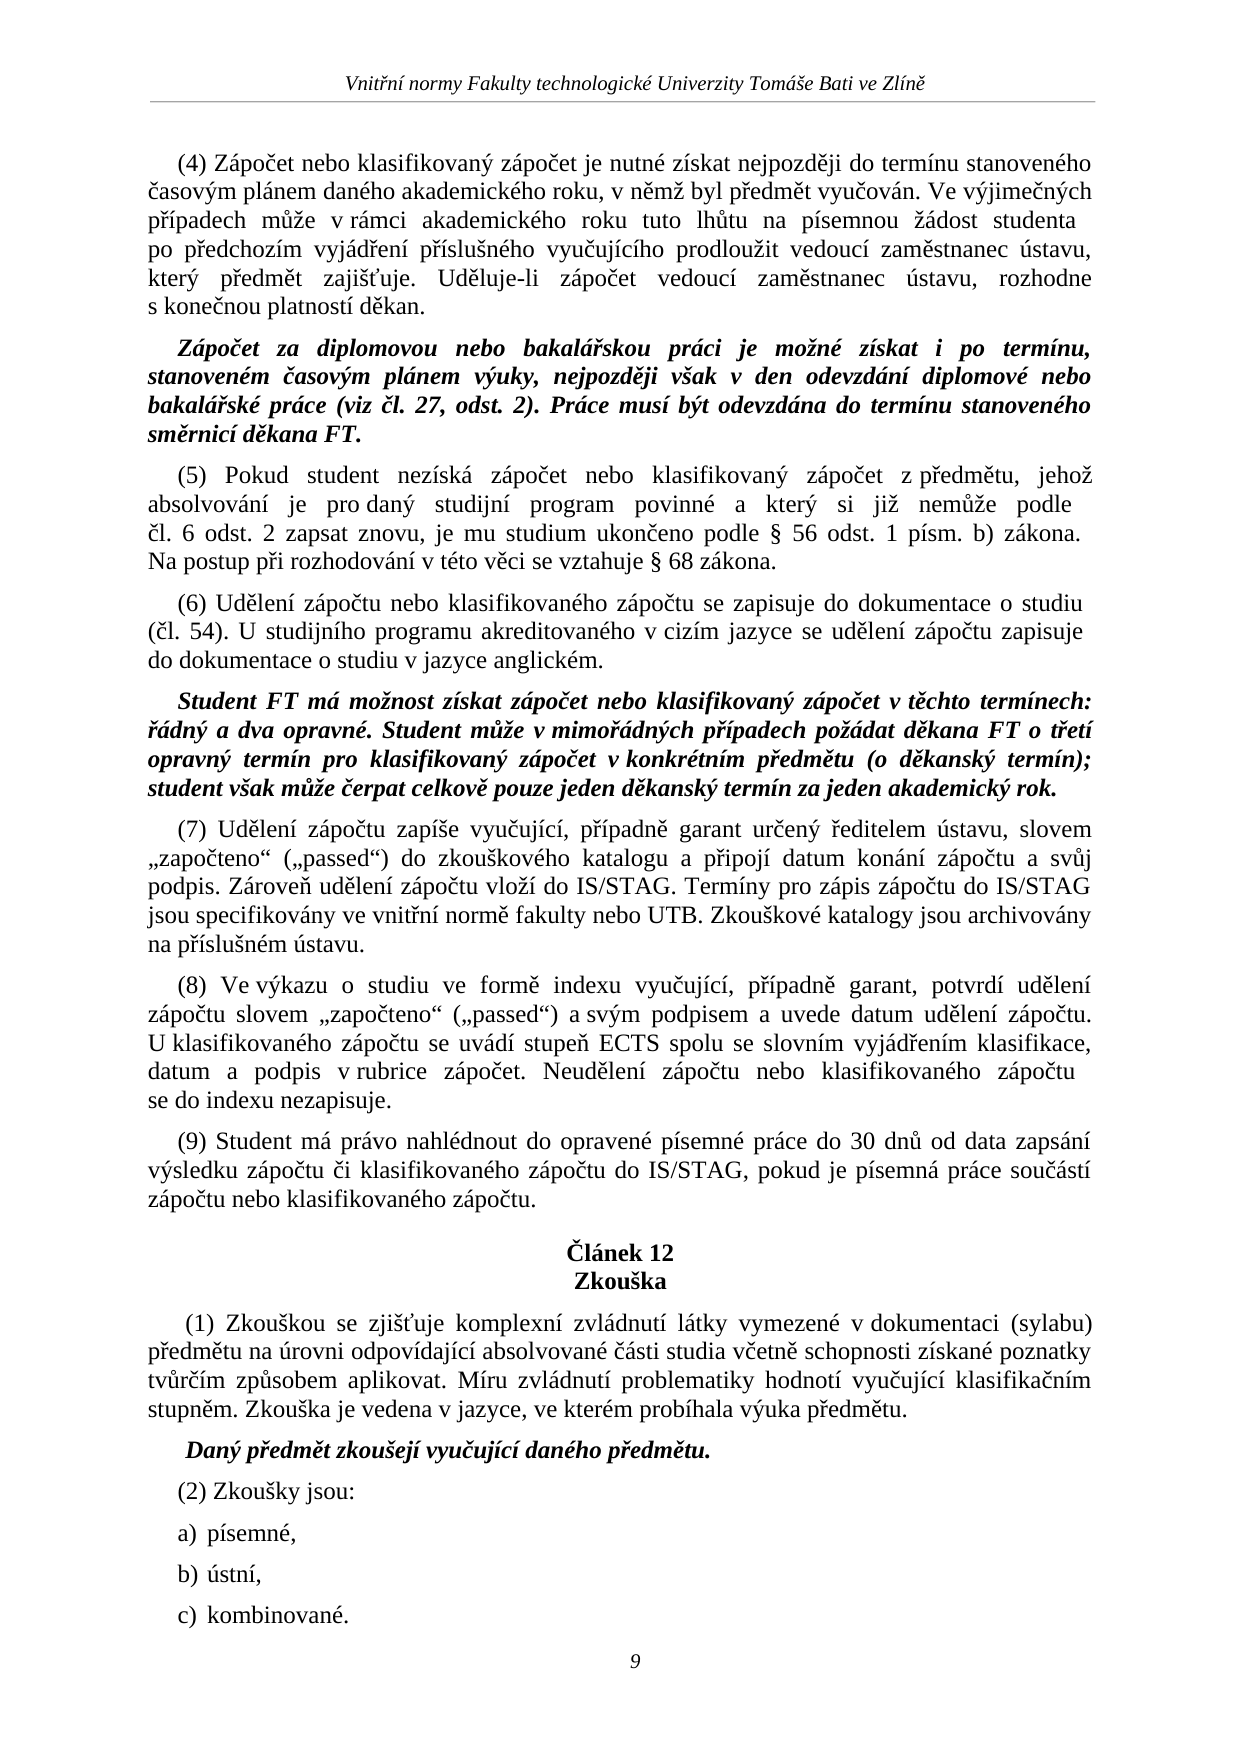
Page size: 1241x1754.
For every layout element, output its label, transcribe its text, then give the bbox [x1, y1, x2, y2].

list kombinované. [177, 1600, 1092, 1629]
list ústní, [177, 1559, 1092, 1588]
list písemné, [177, 1518, 1092, 1546]
text (6) Udělení zápočtu nebo klasifikovaného zápočtu se zapisuje do dokumentace o studiu (čl. 54). U studijního programu akreditovaného v cizím jazyce se udělení zápočtu zapisuje do dokumentace o studiu v jazyce anglickém. [148, 588, 1092, 674]
text Student FT má možnost získat zápočet nebo klasifikovaný zápočet v těchto termínech: řádný a dva opravné. Student může v mimořádných případech požádat děkana FT o třetí opravný termín pro klasifikovaný zápočet v konkrétním předmětu (o děkanský termín); student však může čerpat celkově pouze jeden děkanský termín za jeden akademický rok. [148, 686, 1092, 801]
text (5) Pokud student nezíská zápočet nebo klasifikovaný zápočet z předmětu, jehož absolvování je pro daný studijní program povinné a který si již nemůže podle čl. 6 odst. 2 zapsat znovu, je mu studium ukončeno podle § 56 odst. 1 písm. b) zákona. Na postup při rozhodování v této věci se vztahuje § 68 zákona. [148, 460, 1092, 575]
text (9) Student má právo nahlédnout do opravené písemné práce do 30 dnů od data zapsání výsledku zápočtu či klasifikovaného zápočtu do IS/STAG, pokud je písemná práce součástí zápočtu nebo klasifikovaného zápočtu. [148, 1126, 1092, 1213]
text (1) Zkouškou se zjišťuje komplexní zvládnutí látky vymezené v dokumentaci (sylabu) předmětu na úrovni odpovídající absolvované části studia včetně schopnosti získané poznatky tvůrčím způsobem aplikovat. Míru zvládnutí problematiky hodnotí vyučující klasifikačním stupněm. Zkouška je vedena v jazyce, ve kterém probíhala výuka předmětu. [148, 1308, 1092, 1423]
text Zápočet za diplomovou nebo bakalářskou práci je možné získat i po termínu, stanoveném časovým plánem výuky, nejpozději však v den odevzdání diplomové nebo bakalářské práce (viz čl. 27, odst. 2). Práce musí být odevzdána do termínu stanoveného směrnicí děkana FT. [148, 333, 1092, 448]
text Zkouška [148, 1266, 1092, 1295]
text (8) Ve výkazu o studiu ve formě indexu vyučující, případně garant, potvrdí udělení zápočtu slovem „započteno“ („passed“) a svým podpisem a uvede datum udělení zápočtu. U klasifikovaného zápočtu se uvádí stupeň ECTS spolu se slovním vyjádřením klasifikace, datum a podpis v rubrice zápočet. Neudělení zápočtu nebo klasifikovaného zápočtu se do indexu nezapisuje. [148, 970, 1092, 1114]
text Daný předmět zkoušejí vyučující daného předmětu. [148, 1435, 1092, 1464]
text (7) Udělení zápočtu zapíše vyučující, případně garant určený ředitelem ústavu, slovem „započteno“ („passed“) do zkouškového katalogu a připojí datum konání zápočtu a svůj podpis. Zároveň udělení zápočtu vloží do IS/STAG. Termíny pro zápis zápočtu do IS/STAG jsou specifikovány ve vnitřní normě fakulty nebo UTB. Zkouškové katalogy jsou archivovány na příslušném ústavu. [148, 814, 1092, 958]
text Článek 12 [148, 1238, 1092, 1266]
text (2) Zkoušky jsou: [148, 1476, 1092, 1505]
text (4) Zápočet nebo klasifikovaný zápočet je nutné získat nejpozději do termínu stanoveného časovým plánem daného akademického roku, v němž byl předmět vyučován. Ve výjimečných případech může v rámci akademického roku tuto lhůtu na písemnou žádost studenta po předchozím vyjádření příslušného vyučujícího prodloužit vedoucí zaměstnanec ústavu, který předmět zajišťuje. Uděluje-li zápočet vedoucí zaměstnanec ústavu, rozhodne s konečnou platností děkan. [148, 148, 1092, 320]
